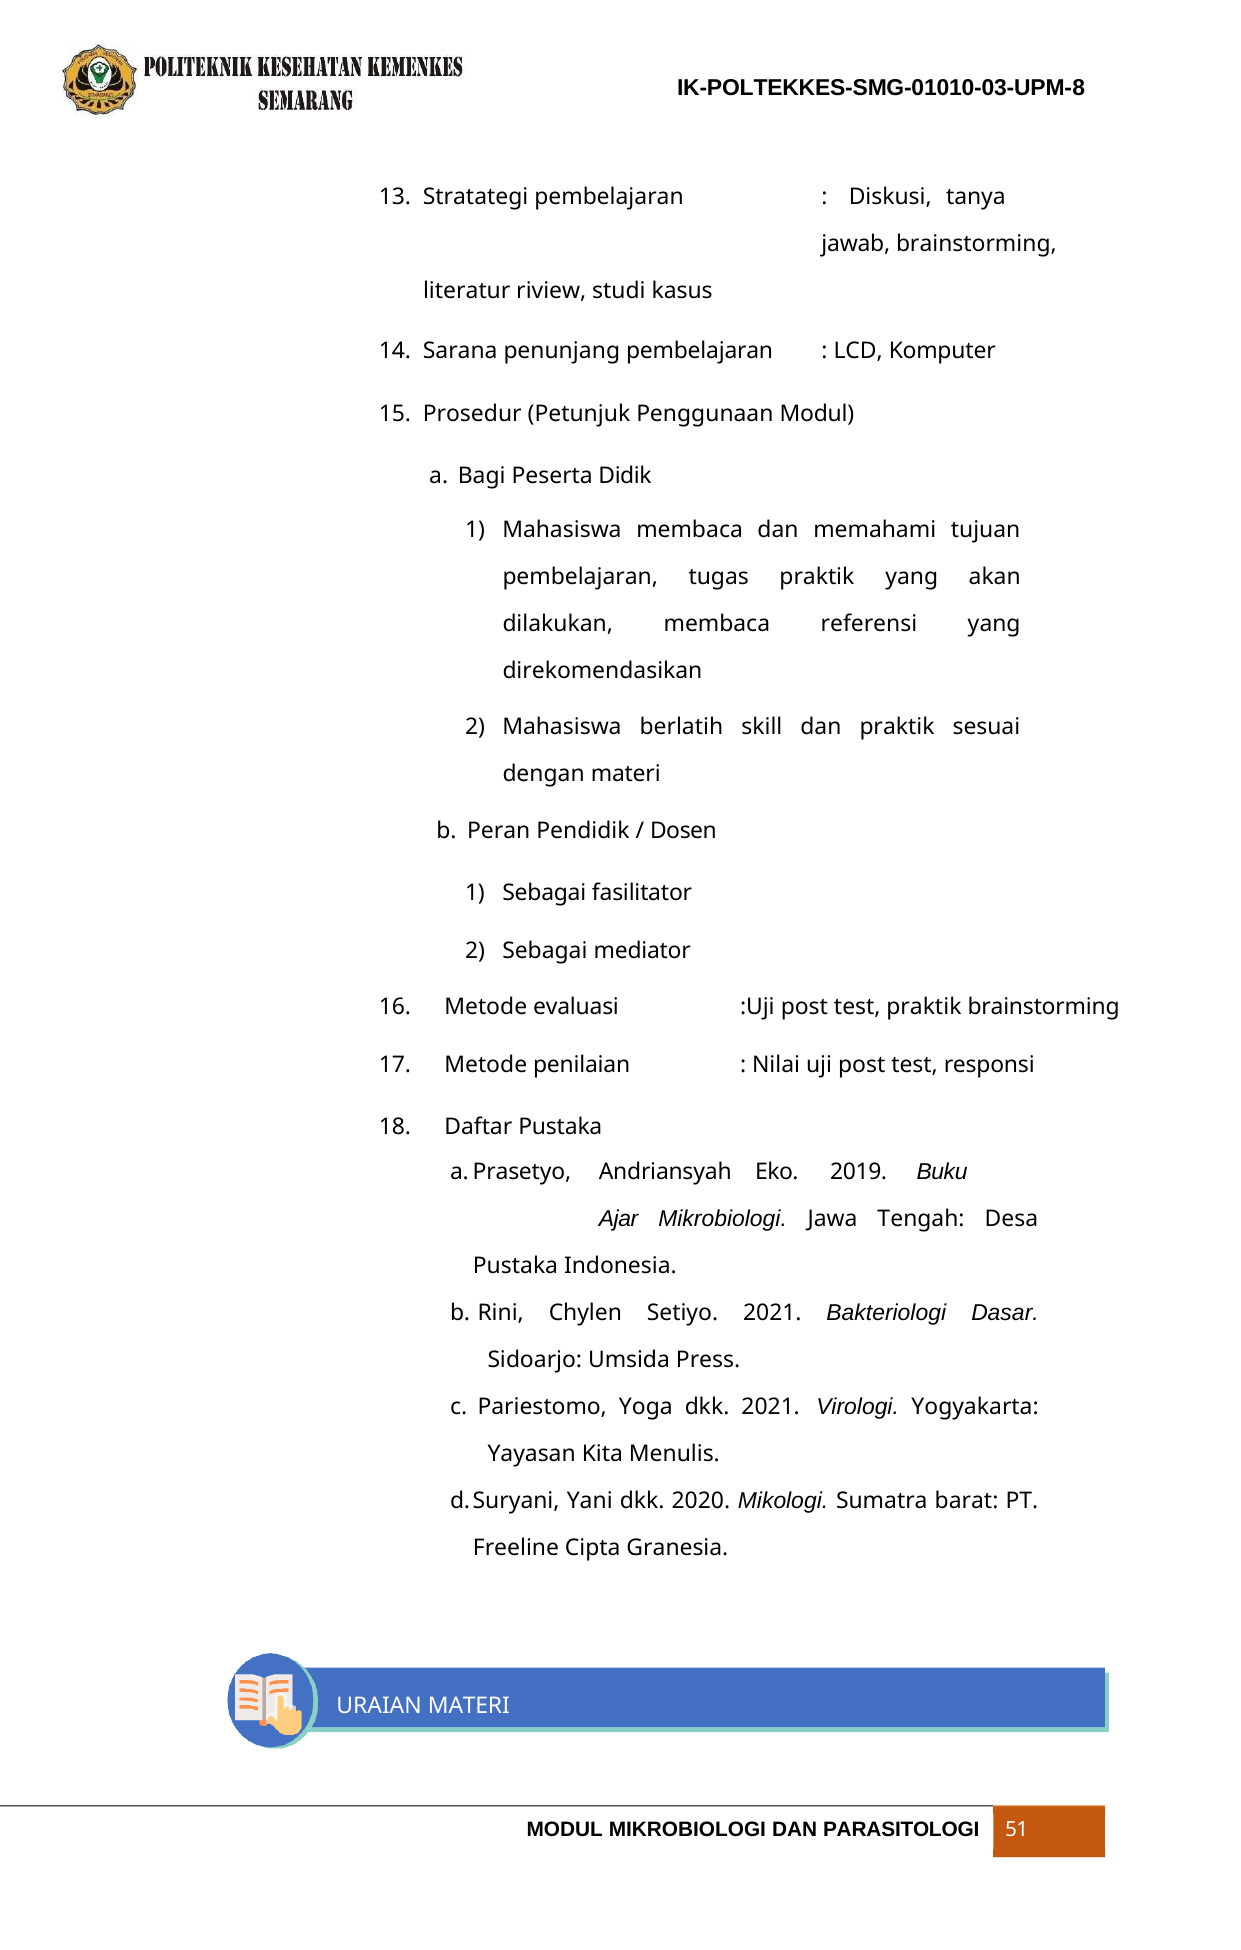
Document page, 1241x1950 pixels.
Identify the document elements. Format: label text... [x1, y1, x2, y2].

list Metode evaluasi :Uji post test, praktik brainstorming [378, 990, 1152, 1022]
list Bagi Peserta Didik [429, 459, 1152, 490]
list Sarana penunjang pembelajaran : LCD, Komputer [378, 334, 1152, 365]
list Daftar Pustaka [378, 1110, 1152, 1142]
picture [56, 43, 466, 118]
list Stratategi pembelajaran : Diskusi, tanya jawab, brainstorming, literatur riview, studi kasus [378, 180, 1093, 305]
list Pariestomo, Yoga dkk. 2021. Virologi. Yogyakarta: Yayasan Kita Menulis. [450, 1390, 1038, 1468]
list Peran Pendidik / Dosen [436, 814, 1152, 845]
list Mahasiswa berlatih skill dan praktik sesuai dengan materi [465, 710, 1021, 789]
list Mahasiswa membaca dan memahami tujuan pembelajaran, tugas praktik yang akan dilakukan, membaca referensi yang direkomendasikan [465, 513, 1021, 685]
list Prasetyo, Andriansyah Eko. 2019. Buku Ajar Mikrobiologi. Jawa Tengah: Desa Pustaka Indonesia. [450, 1155, 1038, 1280]
list Sebagai mediator [465, 934, 1152, 965]
list Suryani, Yani dkk. 2020. Mikologi. Sumatra barat: PT. Freeline Cipta Granesia. [450, 1484, 1038, 1562]
list Metode penilaian : Nilai uji post test, responsi [378, 1048, 1152, 1079]
picture [223, 1653, 318, 1749]
list Sebagai fasilitator [465, 876, 1152, 907]
list Rini, Chylen Setiyo. 2021. Bakteriologi Dasar. Sidoarjo: Umsida Press. [450, 1296, 1038, 1374]
list Prosedur (Petunjuk Penggunaan Modul) [378, 396, 1152, 428]
